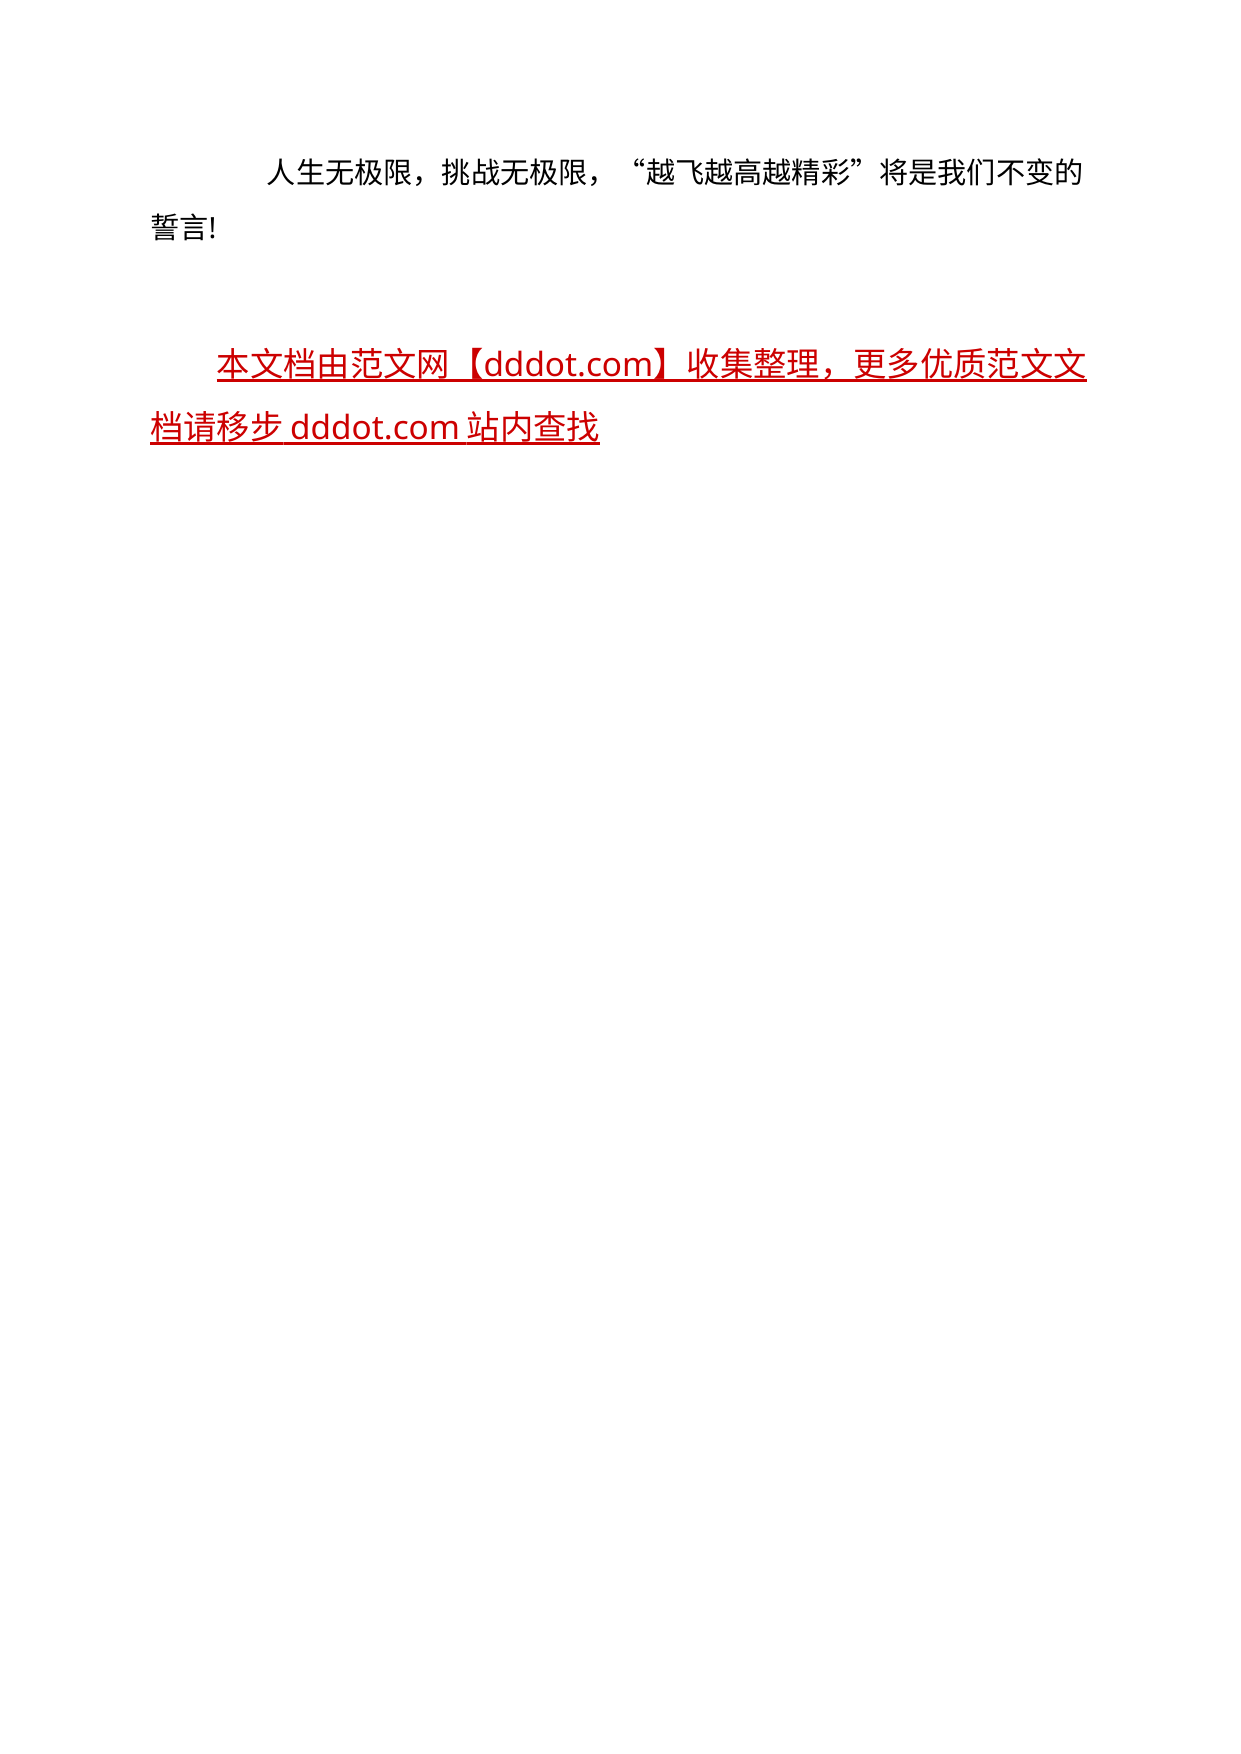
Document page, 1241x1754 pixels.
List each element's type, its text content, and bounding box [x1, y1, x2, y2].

text 本文档由范文网【dddot.com】收集整理，更多优质范文文档请移步dddot.com站内查找 [150, 338, 1090, 449]
text 人生无极限，挑战无极限，“越飞越高越精彩”将是我们不变的誓言! [150, 150, 1090, 247]
